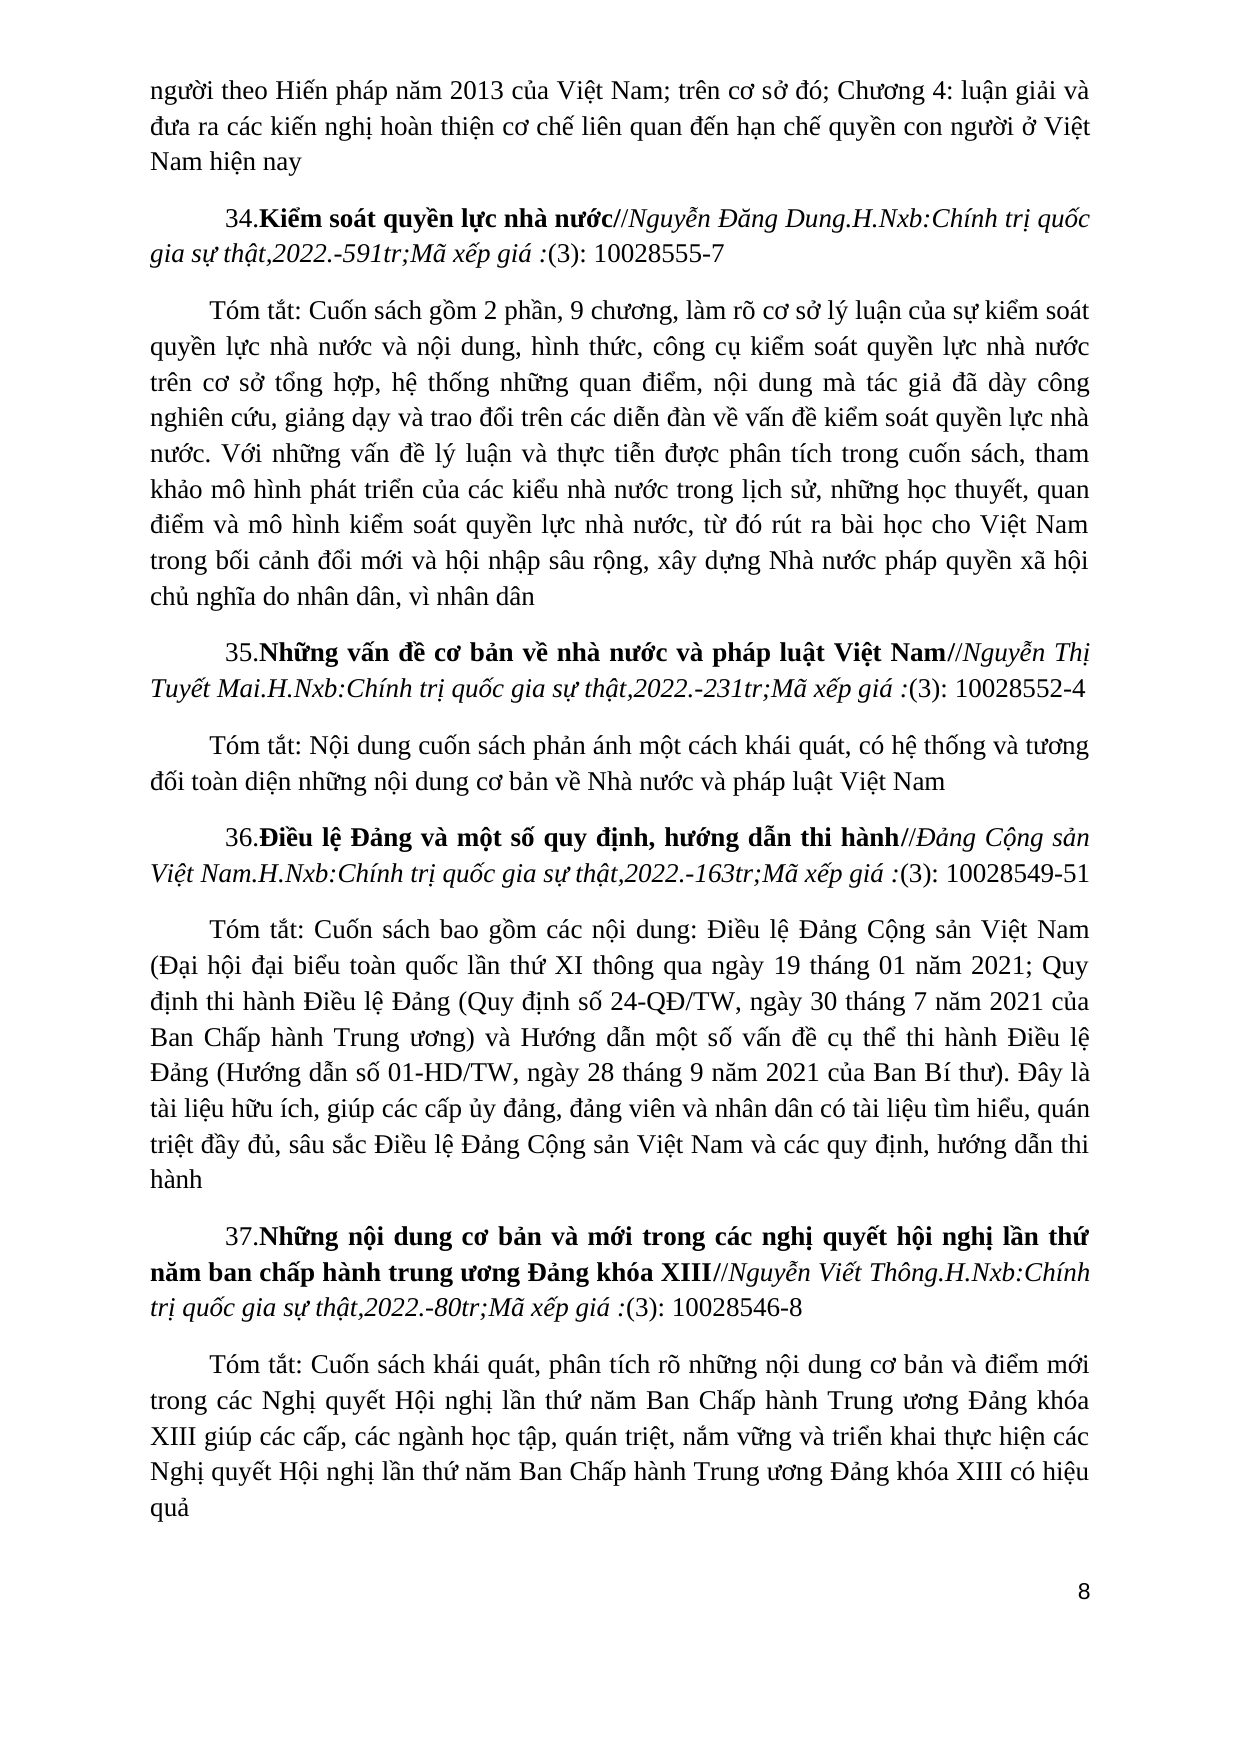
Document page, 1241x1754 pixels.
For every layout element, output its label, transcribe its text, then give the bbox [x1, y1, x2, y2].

text 35.Những vấn đề cơ bản về nhà nước và pháp luật Việt Nam//Nguyễn Thị Tuyết Mai.H.Nxb:Chính trị quốc gia sự thật,2022.-231tr;Mã xếp giá :(3): 10028552-4 [150, 637, 1090, 703]
text 34.Kiểm soát quyền lực nhà nước//Nguyễn Đăng Dung.H.Nxb:Chính trị quốc gia sự thật,2022.-591tr;Mã xếp giá :(3): 10028555-7 [150, 202, 1090, 269]
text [150, 74, 1090, 176]
text 37.Những nội dung cơ bản và mới trong các nghị quyết hội nghị lần thứ năm ban chấp hành trung ương Đảng khóa XIII//Nguyễn Viết Thông.H.Nxb:Chính trị quốc gia sự thật,2022.-80tr;Mã xếp giá :(3): 10028546-8 [150, 1220, 1090, 1323]
text Tóm tắt: Cuốn sách khái quát, phân tích rõ những nội dung cơ bản và điểm mới trong các Nghị quyết Hội nghị lần thứ năm Ban Chấp hành Trung ương Đảng khóa XIII giúp các cấp, các ngành học tập, quán triệt, nắm vững và triển khai thực hiện các Nghị quyết Hội nghị lần thứ năm Ban Chấp hành Trung ương Đảng khóa XIII có hiệu quả [150, 1348, 1090, 1522]
text Tóm tắt: Cuốn sách bao gồm các nội dung: Điều lệ Đảng Cộng sản Việt Nam (Đại hội đại biểu toàn quốc lần thứ XI thông qua ngày 19 tháng 01 năm 2021; Quy định thi hành Điều lệ Đảng (Quy định số 24-QĐ/TW, ngày 30 tháng 7 năm 2021 của Ban Chấp hành Trung ương) và Hướng dẫn một số vấn đề cụ thể thi hành Điều lệ Đảng (Hướng dẫn số 01-HD/TW, ngày 28 tháng 9 năm 2021 của Ban Bí thư). Đây là tài liệu hữu ích, giúp các cấp ủy đảng, đảng viên và nhân dân có tài liệu tìm hiểu, quán triệt đầy đủ, sâu sắc Điều lệ Đảng Cộng sản Việt Nam và các quy định, hướng dẫn thi hành [150, 913, 1090, 1195]
text 36.Điều lệ Đảng và một số quy định, hướng dẫn thi hành//Đảng Cộng sản Việt Nam.H.Nxb:Chính trị quốc gia sự thật,2022.-163tr;Mã xếp giá :(3): 10028549-51 [150, 821, 1090, 888]
text Tóm tắt: Cuốn sách gồm 2 phần, 9 chương, làm rõ cơ sở lý luận của sự kiểm soát quyền lực nhà nước và nội dung, hình thức, công cụ kiểm soát quyền lực nhà nước trên cơ sở tổng hợp, hệ thống những quan điểm, nội dung mà tác giả đã dày công nghiên cứu, giảng dạy và trao đổi trên các diễn đàn về vấn đề kiểm soát quyền lực nhà nước. Với những vấn đề lý luận và thực tiễn được phân tích trong cuốn sách, tham khảo mô hình phát triển của các kiểu nhà nước trong lịch sử, những học thuyết, quan điểm và mô hình kiểm soát quyền lực nhà nước, từ đó rút ra bài học cho Việt Nam trong bối cảnh đổi mới và hội nhập sâu rộng, xây dựng Nhà nước pháp quyền xã hội chủ nghĩa do nhân dân, vì nhân dân [150, 294, 1090, 611]
text Tóm tắt: Nội dung cuốn sách phản ánh một cách khái quát, có hệ thống và tương đối toàn diện những nội dung cơ bản về Nhà nước và pháp luật Việt Nam [150, 729, 1090, 796]
